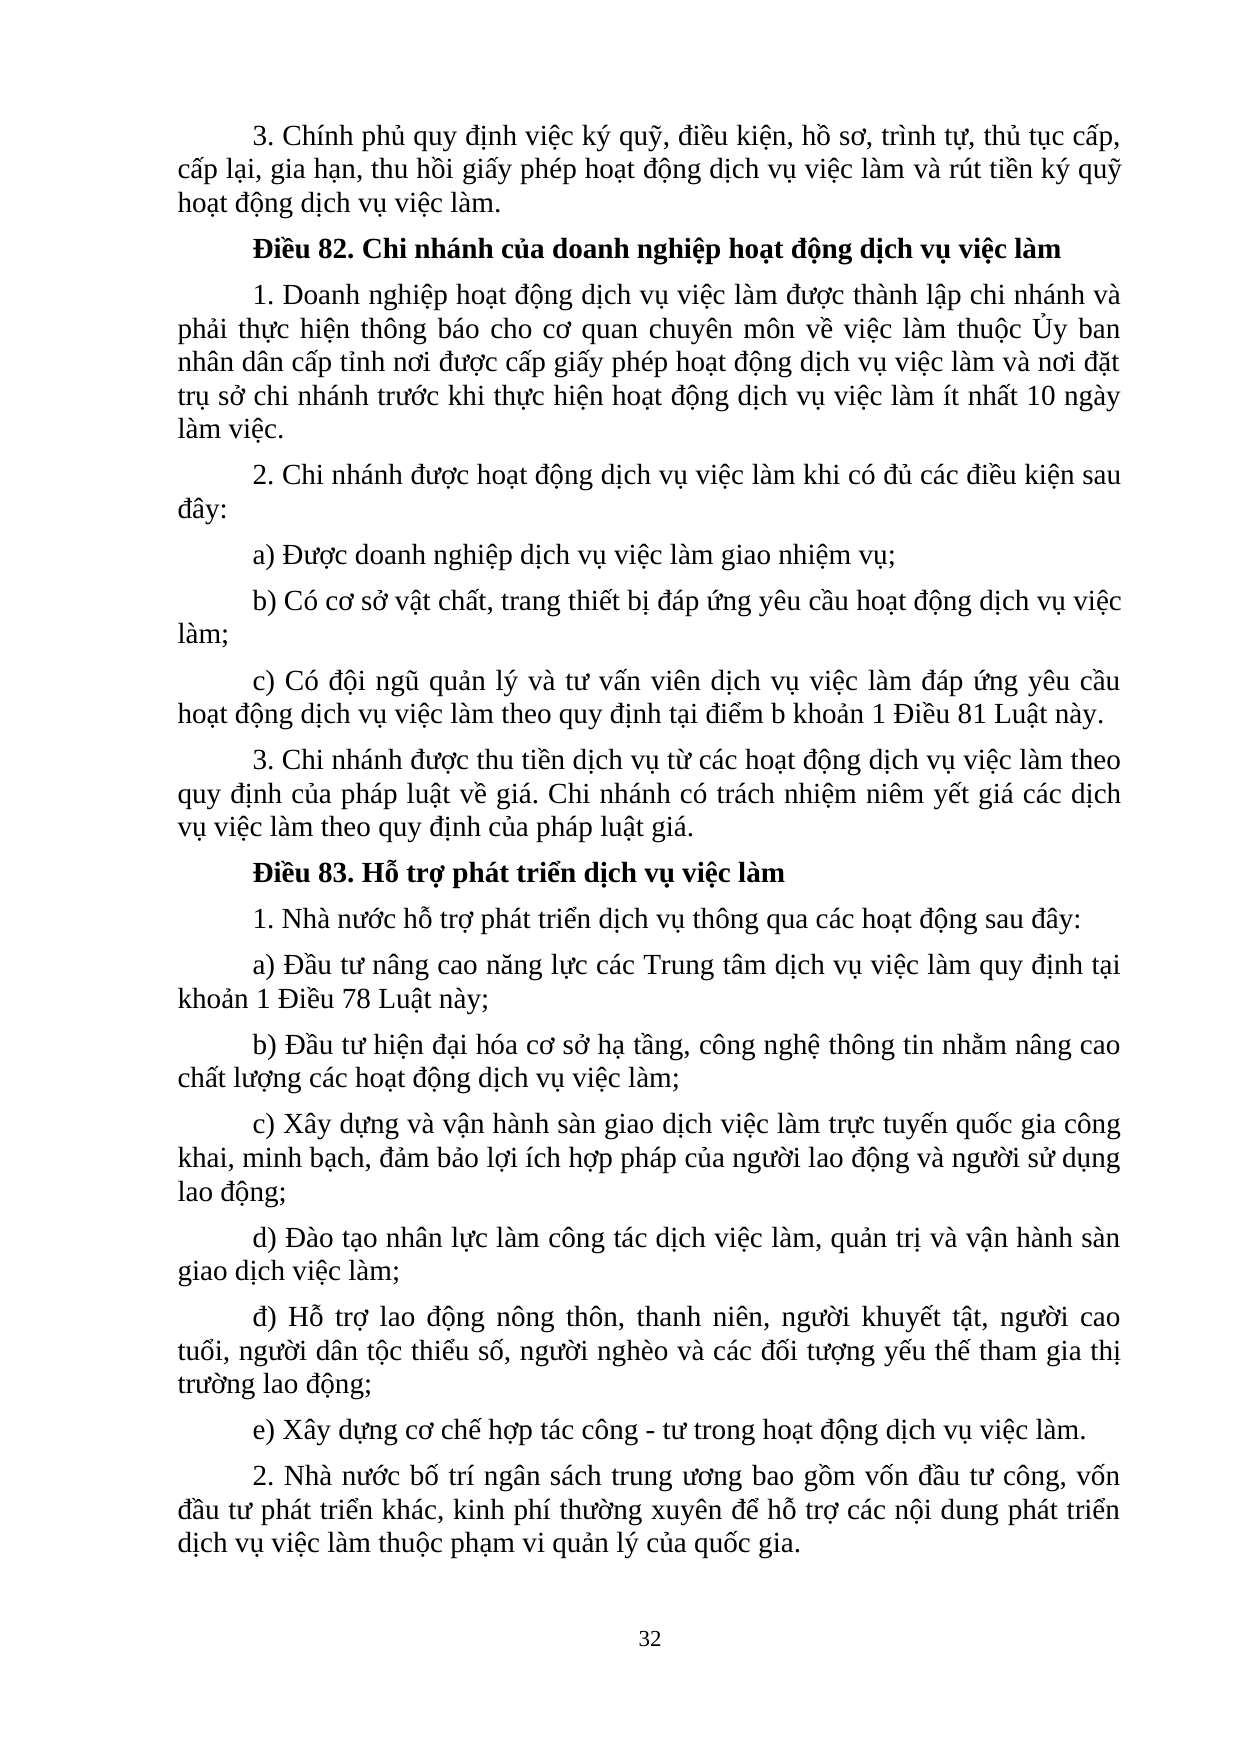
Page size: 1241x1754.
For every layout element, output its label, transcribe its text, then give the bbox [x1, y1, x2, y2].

text c) Có đội ngũ quản lý và tư vấn viên dịch vụ việc làm đáp ứng yêu cầu hoạt động dịch vụ việc làm theo quy định tại điểm b khoản 1 Điều 81 Luật này. [177, 663, 1122, 730]
text 3. Chi nhánh được thu tiền dịch vụ từ các hoạt động dịch vụ việc làm theo quy định của pháp luật về giá. Chi nhánh có trách nhiệm niêm yết giá các dịch vụ việc làm theo quy định của pháp luật giá. [177, 742, 1122, 843]
text 3. Chính phủ quy định việc ký quỹ, điều kiện, hồ sơ, trình tự, thủ tục cấp, cấp lại, gia hạn, thu hồi giấy phép hoạt động dịch vụ việc làm và rút tiền ký quỹ hoạt động dịch vụ việc làm. [177, 118, 1122, 219]
text 1. Doanh nghiệp hoạt động dịch vụ việc làm được thành lập chi nhánh và phải thực hiện thông báo cho cơ quan chuyên môn về việc làm thuộc Ủy ban nhân dân cấp tỉnh nơi được cấp giấy phép hoạt động dịch vụ việc làm và nơi đặt trụ sở chi nhánh trước khi thực hiện hoạt động dịch vụ việc làm ít nhất 10 ngày làm việc. [177, 277, 1122, 445]
text 2. Nhà nước bố trí ngân sách trung ương bao gồm vốn đầu tư công, vốn đầu tư phát triển khác, kinh phí thường xuyên để hỗ trợ các nội dung phát triển dịch vụ việc làm thuộc phạm vi quản lý của quốc gia. [177, 1458, 1122, 1559]
text b) Đầu tư hiện đại hóa cơ sở hạ tầng, công nghệ thông tin nhằm nâng cao chất lượng các hoạt động dịch vụ việc làm; [177, 1027, 1122, 1094]
text 2. Chi nhánh được hoạt động dịch vụ việc làm khi có đủ các điều kiện sau đây: [177, 457, 1122, 524]
text b) Có cơ sở vật chất, trang thiết bị đáp ứng yêu cầu hoạt động dịch vụ việc làm; [177, 583, 1122, 650]
text 1. Nhà nước hỗ trợ phát triển dịch vụ thông qua các hoạt động sau đây: [177, 901, 1122, 935]
text d) Đào tạo nhân lực làm công tác dịch việc làm, quản trị và vận hành sàn giao dịch việc làm; [177, 1220, 1122, 1287]
text Điều 83. Hỗ trợ phát triển dịch vụ việc làm [177, 855, 1122, 889]
text đ) Hỗ trợ lao động nông thôn, thanh niên, người khuyết tật, người cao tuổi, người dân tộc thiểu số, người nghèo và các đối tượng yếu thế tham gia thị trường lao động; [177, 1299, 1122, 1400]
text e) Xây dựng cơ chế hợp tác công - tư trong hoạt động dịch vụ việc làm. [177, 1412, 1122, 1446]
text a) Đầu tư nâng cao năng lực các Trung tâm dịch vụ việc làm quy định tại khoản 1 Điều 78 Luật này; [177, 947, 1122, 1014]
text Điều 82. Chi nhánh của doanh nghiệp hoạt động dịch vụ việc làm [177, 231, 1122, 265]
text a) Được doanh nghiệp dịch vụ việc làm giao nhiệm vụ; [177, 537, 1122, 571]
text c) Xây dựng và vận hành sàn giao dịch việc làm trực tuyến quốc gia công khai, minh bạch, đảm bảo lợi ích hợp pháp của người lao động và người sử dụng lao động; [177, 1107, 1122, 1207]
